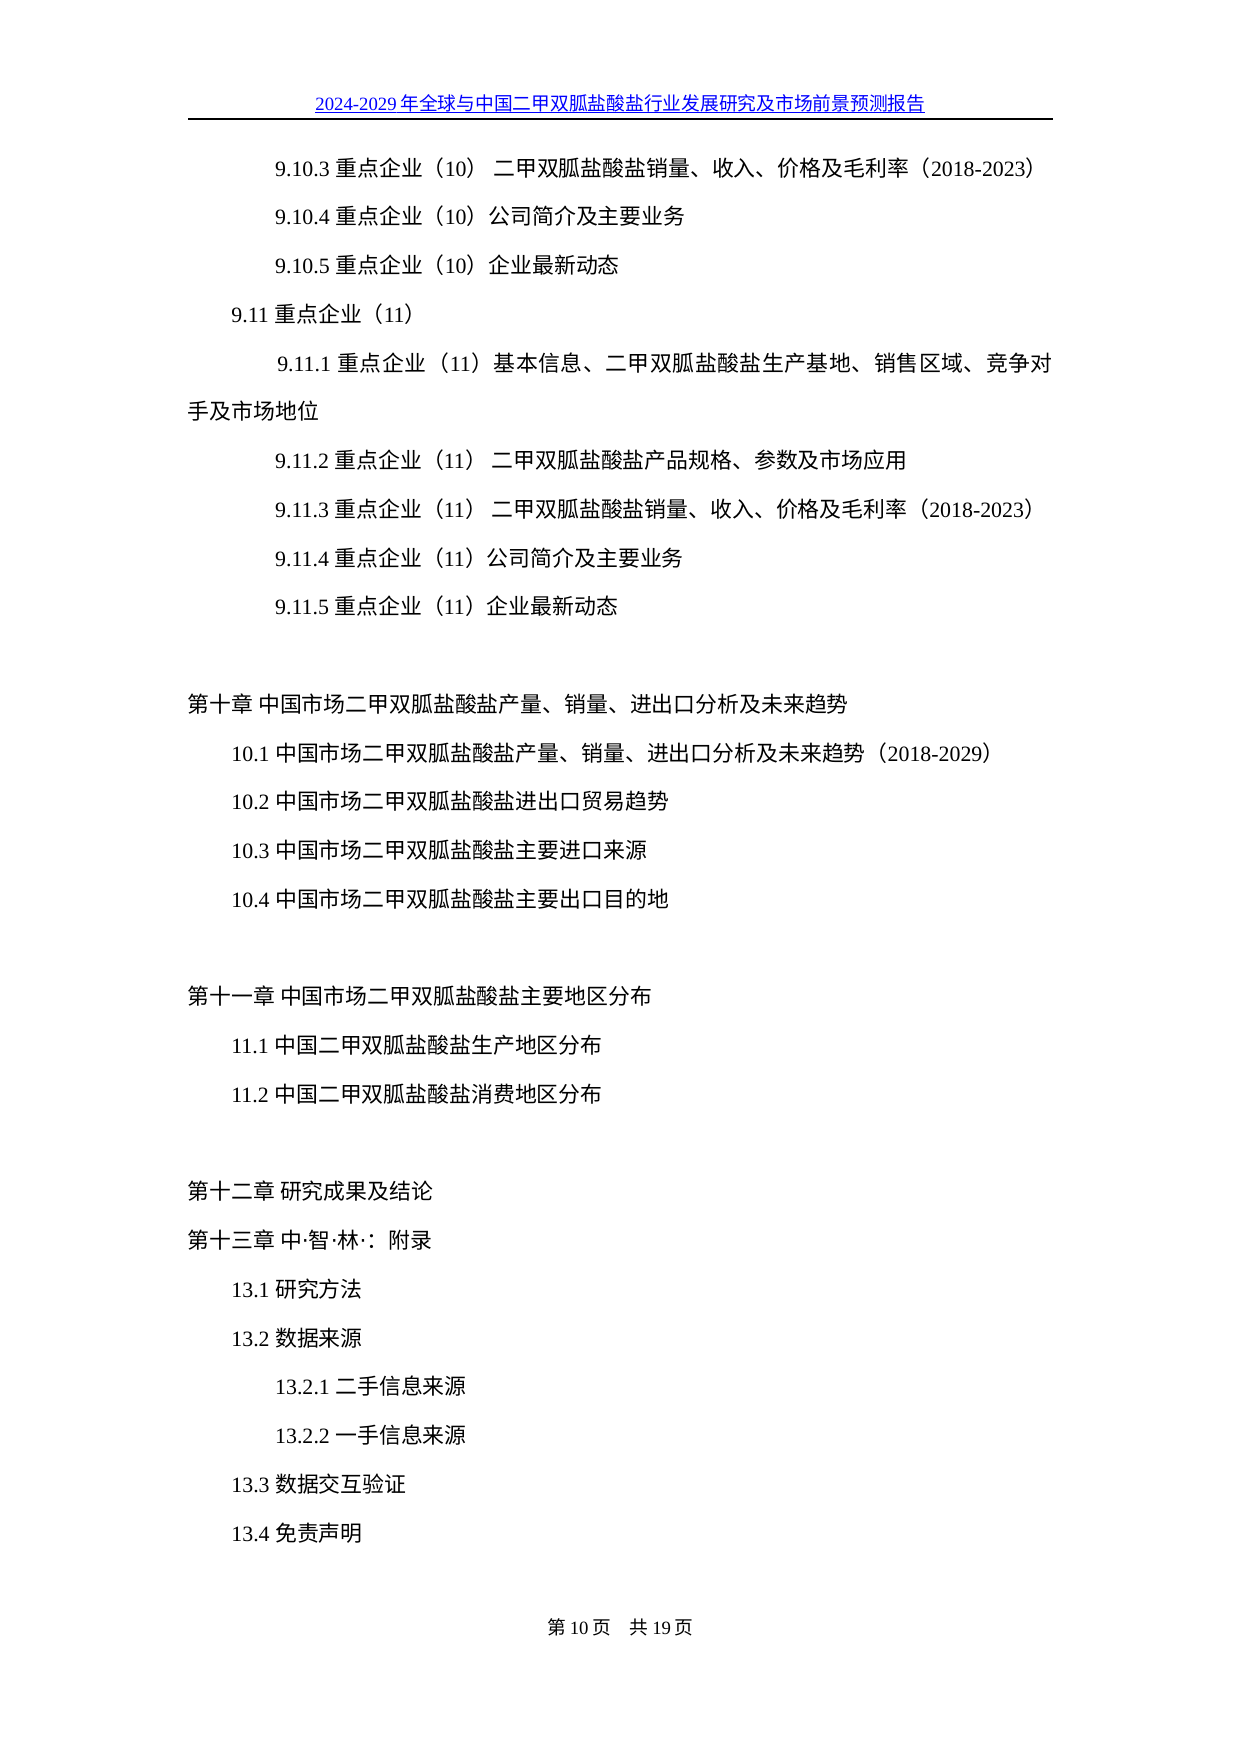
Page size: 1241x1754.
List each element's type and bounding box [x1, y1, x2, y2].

text [187, 150, 1053, 1548]
